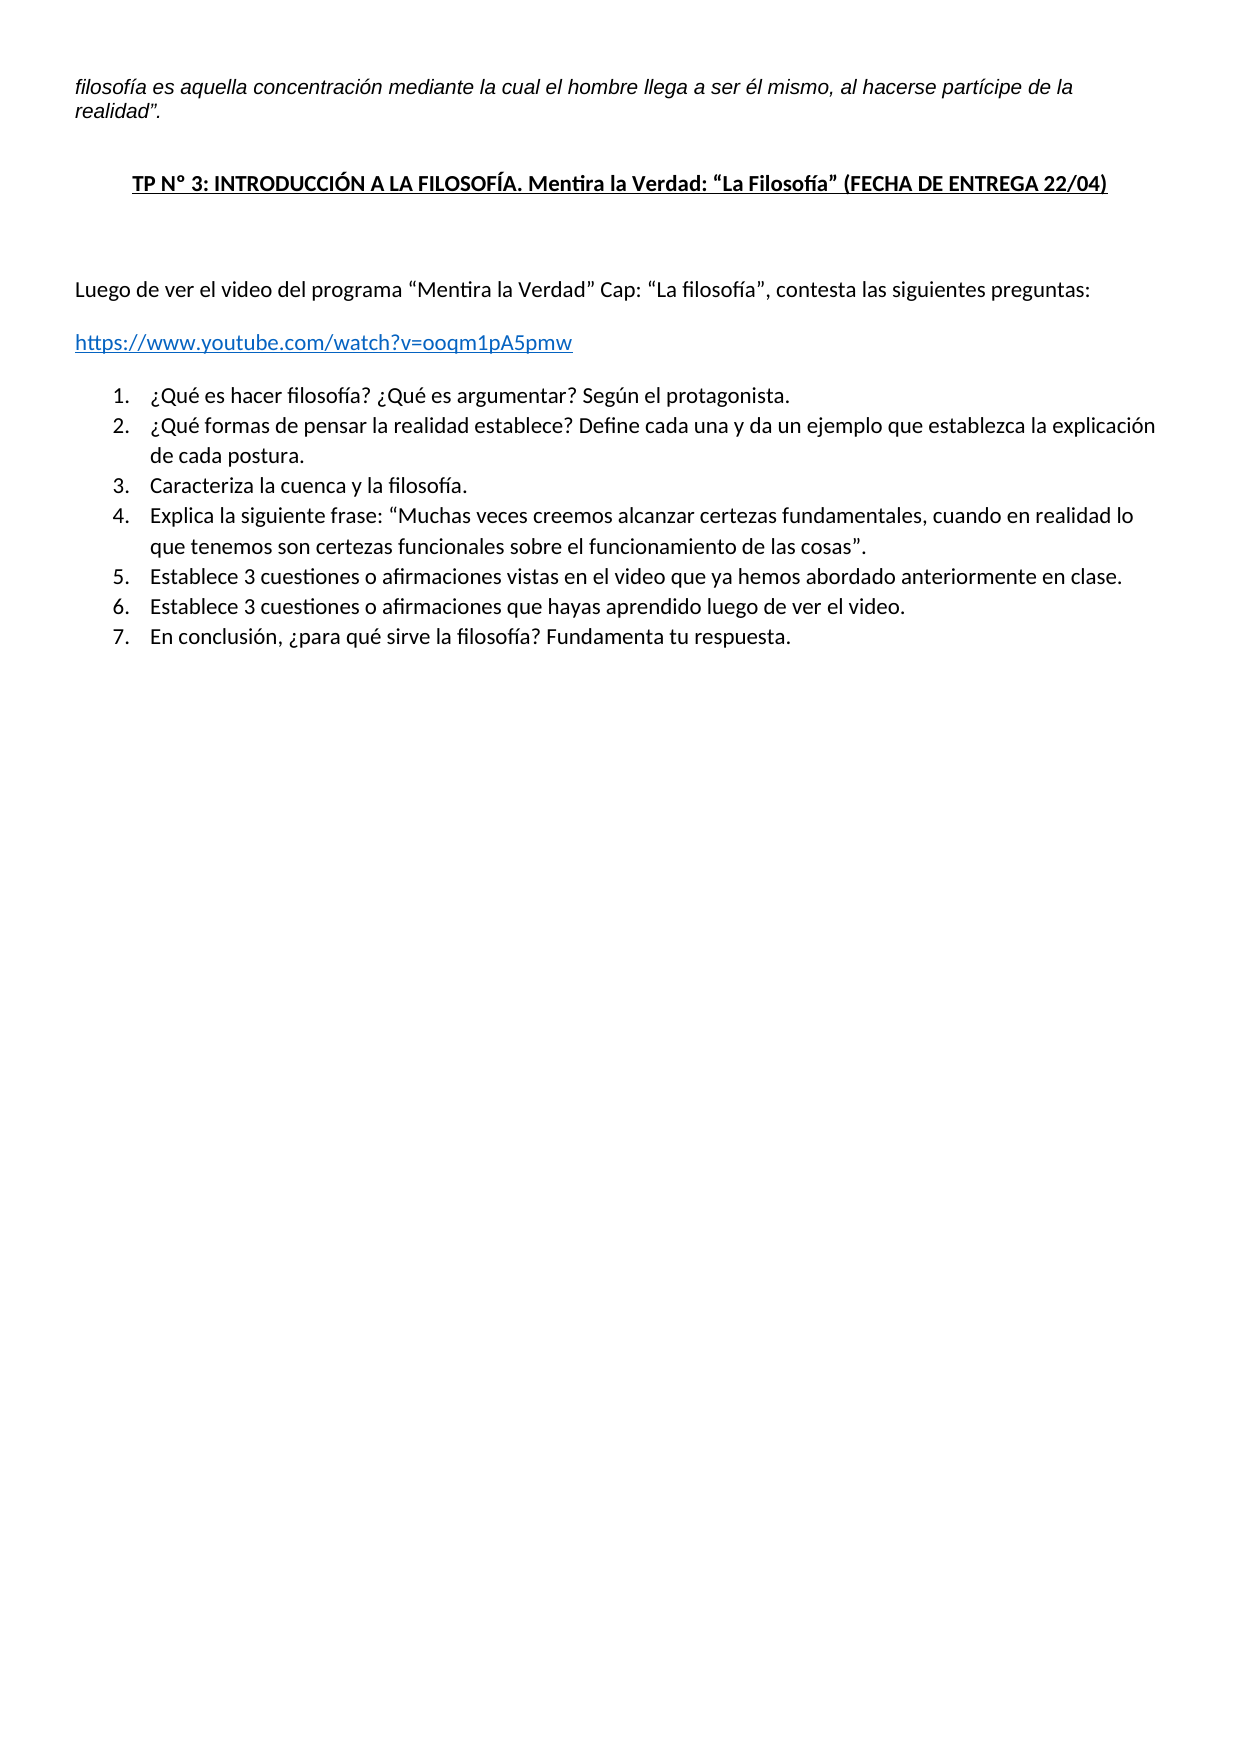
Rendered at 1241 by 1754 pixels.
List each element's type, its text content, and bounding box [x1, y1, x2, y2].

list Establece 3 cuestiones o afirmaciones vistas en el video que ya hemos abordado anteriormente en clase. [112, 562, 1165, 590]
text TP Nº 3: INTRODUCCIÓN A LA FILOSOFÍA. Mentira la Verdad: “La Filosofía” (FECHA DE ENTREGA 22/04) [75, 169, 1165, 197]
text https://www.youtube.com/watch?v=ooqm1pA5pmw [75, 328, 1165, 356]
list Establece 3 cuestiones o afirmaciones que hayas aprendido luego de ver el video. [112, 592, 1165, 620]
list Explica la siguiente frase: “Muchas veces creemos alcanzar certezas fundamentales, cuando en realidad lo que tenemos son certezas funcionales sobre el funcionamiento de las cosas”. [112, 502, 1165, 560]
list Caracteriza la cuenca y la filosofía. [112, 471, 1165, 499]
list En conclusión, ¿para qué sirve la filosofía? Fundamenta tu respuesta. [112, 622, 1165, 651]
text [75, 75, 1165, 123]
list ¿Qué es hacer filosofía? ¿Qué es argumentar? Según el protagonista. [112, 381, 1165, 409]
list ¿Qué formas de pensar la realidad establece? Define cada una y da un ejemplo que establezca la explicación de cada postura. [112, 411, 1165, 469]
text Luego de ver el video del programa “Mentira la Verdad” Cap: “La filosofía”, contesta las siguientes preguntas: [75, 275, 1165, 303]
